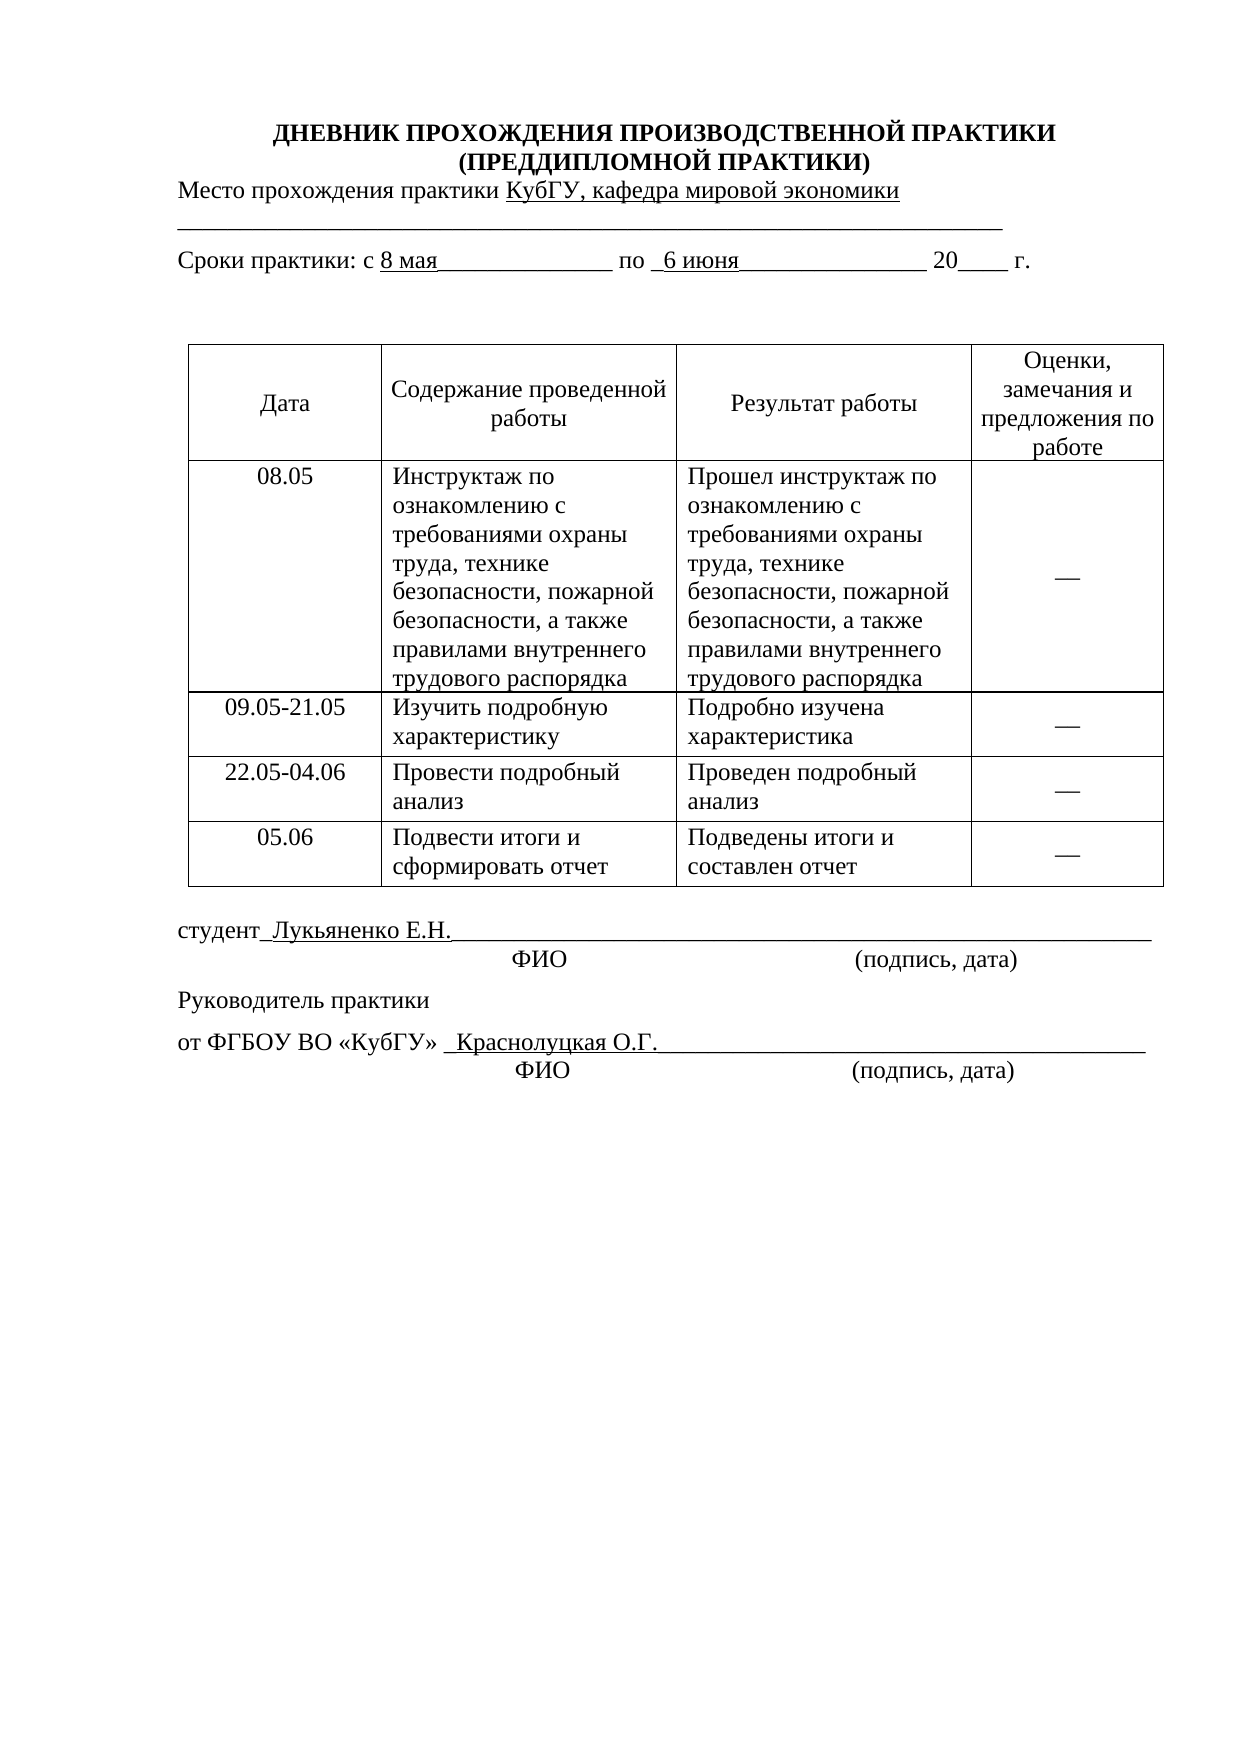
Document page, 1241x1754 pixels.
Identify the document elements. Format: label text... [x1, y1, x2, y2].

text ДНЕВНИК ПРОХОЖДЕНИЯ ПРОИЗВОДСТВЕННОЙ ПРАКТИКИ [177, 118, 1152, 147]
text Место прохождения практики КубГУ, кафедра мировой экономики [177, 176, 1152, 204]
table_cell Проведен подробный анализ [677, 757, 971, 821]
table_cell –– [972, 757, 1163, 821]
text студент_Лукьяненко Е.Н.________________________________________________________ [177, 916, 1152, 944]
text Руководитель практики [177, 986, 1152, 1014]
table_header Содержание проведенной работы [382, 345, 676, 460]
table_header Оценки, замечания и предложения по работе [972, 345, 1163, 460]
table_cell –– [972, 461, 1163, 691]
table_cell Подробно изучена характеристика [677, 693, 971, 756]
text ФИО (подпись, дата) [177, 944, 1152, 973]
text (ПРЕДДИПЛОМНОЙ ПРАКТИКИ) [177, 147, 1152, 176]
table_header Результат работы [677, 345, 971, 460]
table_cell 05.06 [189, 822, 381, 886]
table_cell 22.05-04.06 [189, 757, 381, 821]
table_header Дата [189, 345, 381, 460]
table_cell Подвести итоги и сформировать отчет [382, 822, 676, 886]
table_cell –– [972, 693, 1163, 756]
text ФИО (подпись, дата)ОТЗЫВ [177, 1056, 1152, 1084]
table_cell Прошел инструктаж по ознакомлению с требованиями охраны труда, технике безопасности, пожарной безопасности, а также правилами внутреннего трудового распорядка [677, 461, 971, 691]
text Сроки практики: с 8 мая______________ по _6 июня_______________ 20____ г. [177, 246, 1152, 274]
table_cell Изучить подробную характеристику [382, 693, 676, 756]
table_cell 08.05 [189, 461, 381, 691]
table_cell Подведены итоги и составлен отчет [677, 822, 971, 886]
table_cell Инструктаж по ознакомлению с требованиями охраны труда, технике безопасности, пожарной безопасности, а также правилами внутреннего трудового распорядка [382, 461, 676, 691]
table_cell Провести подробный анализ [382, 757, 676, 821]
table_cell –– [972, 822, 1163, 886]
text __________________________________________________________________ [177, 204, 1152, 233]
text от ФГБОУ ВО «КубГУ» _Краснолуцкая О.Г._______________________________________ [177, 1027, 1152, 1056]
table_cell 09.05-21.05 [189, 693, 381, 756]
